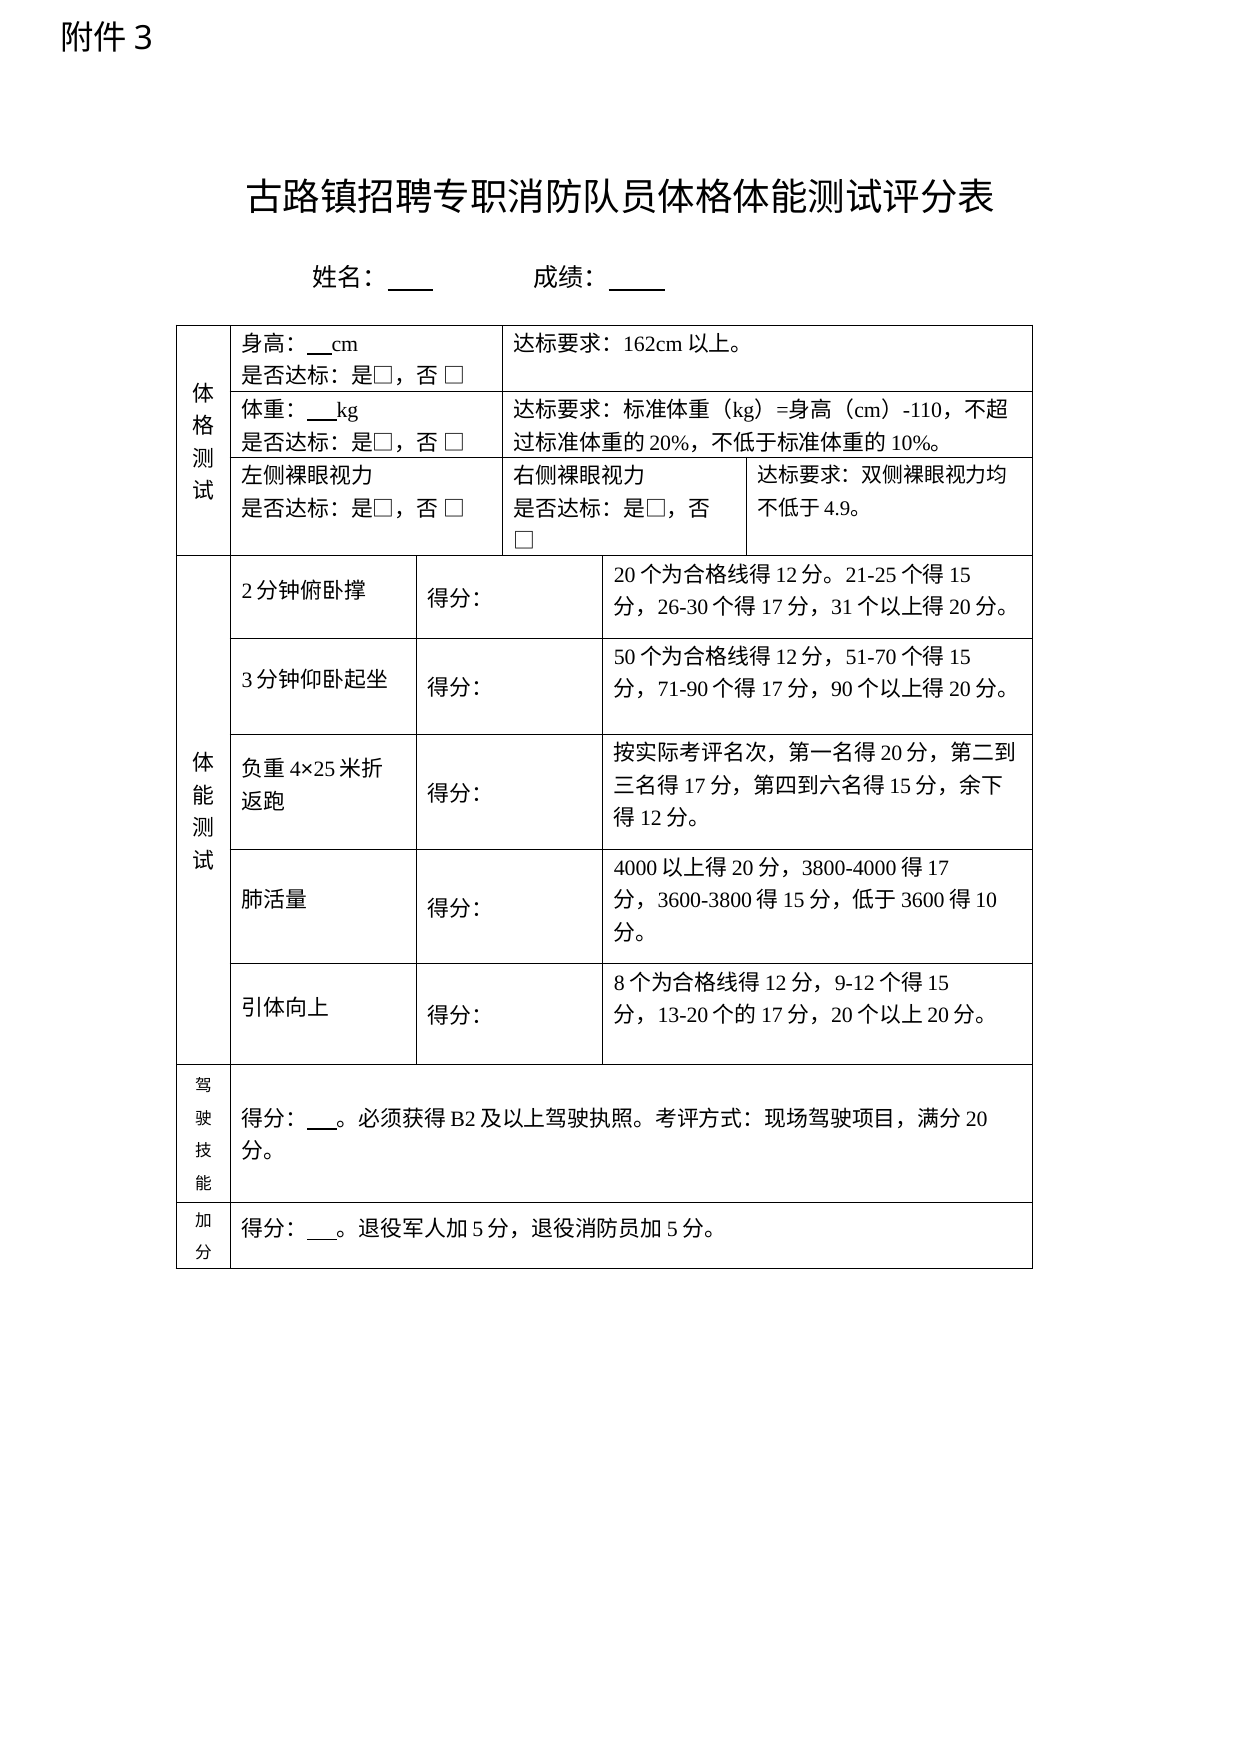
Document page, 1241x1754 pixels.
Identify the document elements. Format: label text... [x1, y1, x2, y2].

table_cell 20个为合格线得12分。21-25个得15分，26-30个得17分，31个以上得20分。 [603, 556, 1032, 637]
table_cell 得分： [417, 556, 602, 637]
table_header 达标要求：162cm以上。 [503, 326, 1032, 391]
table_cell 肺活量 [231, 850, 416, 963]
table_cell 驾驶技能 [177, 1065, 230, 1202]
table_cell 2分钟俯卧撑 [231, 556, 416, 637]
table_cell 引体向上 [231, 964, 416, 1063]
table_header 身高： cm 是否达标：是□，否 □ [231, 326, 502, 391]
table_cell 得分： [417, 639, 602, 734]
table_cell 按实际考评名次，第一名得20分，第二到三名得17分，第四到六名得15分，余下得12分。 [603, 735, 1032, 848]
table_cell 左侧裸眼视力 是否达标：是□，否 □ [231, 458, 502, 555]
table_cell 负重4×25米折返跑 [231, 735, 416, 848]
text 姓名： 成绩： [187, 243, 1053, 308]
table_cell 加分 [177, 1203, 230, 1268]
table_cell 得分： [417, 735, 602, 848]
table_header 体 格 测 试 [177, 326, 230, 555]
table_cell 达标要求：标准体重（kg）=身高（cm）-110，不超过标准体重的20%，不低于标准体重的10%。 [503, 392, 1032, 457]
table_cell 8个为合格线得12分，9-12个得15分，13-20个的17分，20个以上20分。 [603, 964, 1032, 1063]
table_cell 右侧裸眼视力 是否达标：是□，否 □ [503, 458, 746, 555]
table_cell 50个为合格线得12分，51-70个得15分，71-90个得17分，90个以上得20分。 [603, 639, 1032, 734]
table_cell 得分： [417, 964, 602, 1063]
table_cell 得分： 。退役军人加5分，退役消防员加5分。 [231, 1203, 1032, 1268]
table_cell 3分钟仰卧起坐 [231, 639, 416, 734]
text 古路镇招聘专职消防队员体格体能测试评分表 [187, 162, 1053, 227]
table_cell 达标要求：双侧裸眼视力均不低于4.9。 [747, 458, 1032, 555]
table_cell 得分： 。必须获得B2及以上驾驶执照。考评方式：现场驾驶项目，满分20分。 [231, 1065, 1032, 1202]
table_cell 得分： [417, 850, 602, 963]
table_cell 体 能 测 试 [177, 556, 230, 1063]
table_cell 体重： kg 是否达标：是□，否 □ [231, 392, 502, 457]
table_cell 4000以上得20分，3800-4000得17分，3600-3800得15分，低于3600得10分。 [603, 850, 1032, 963]
